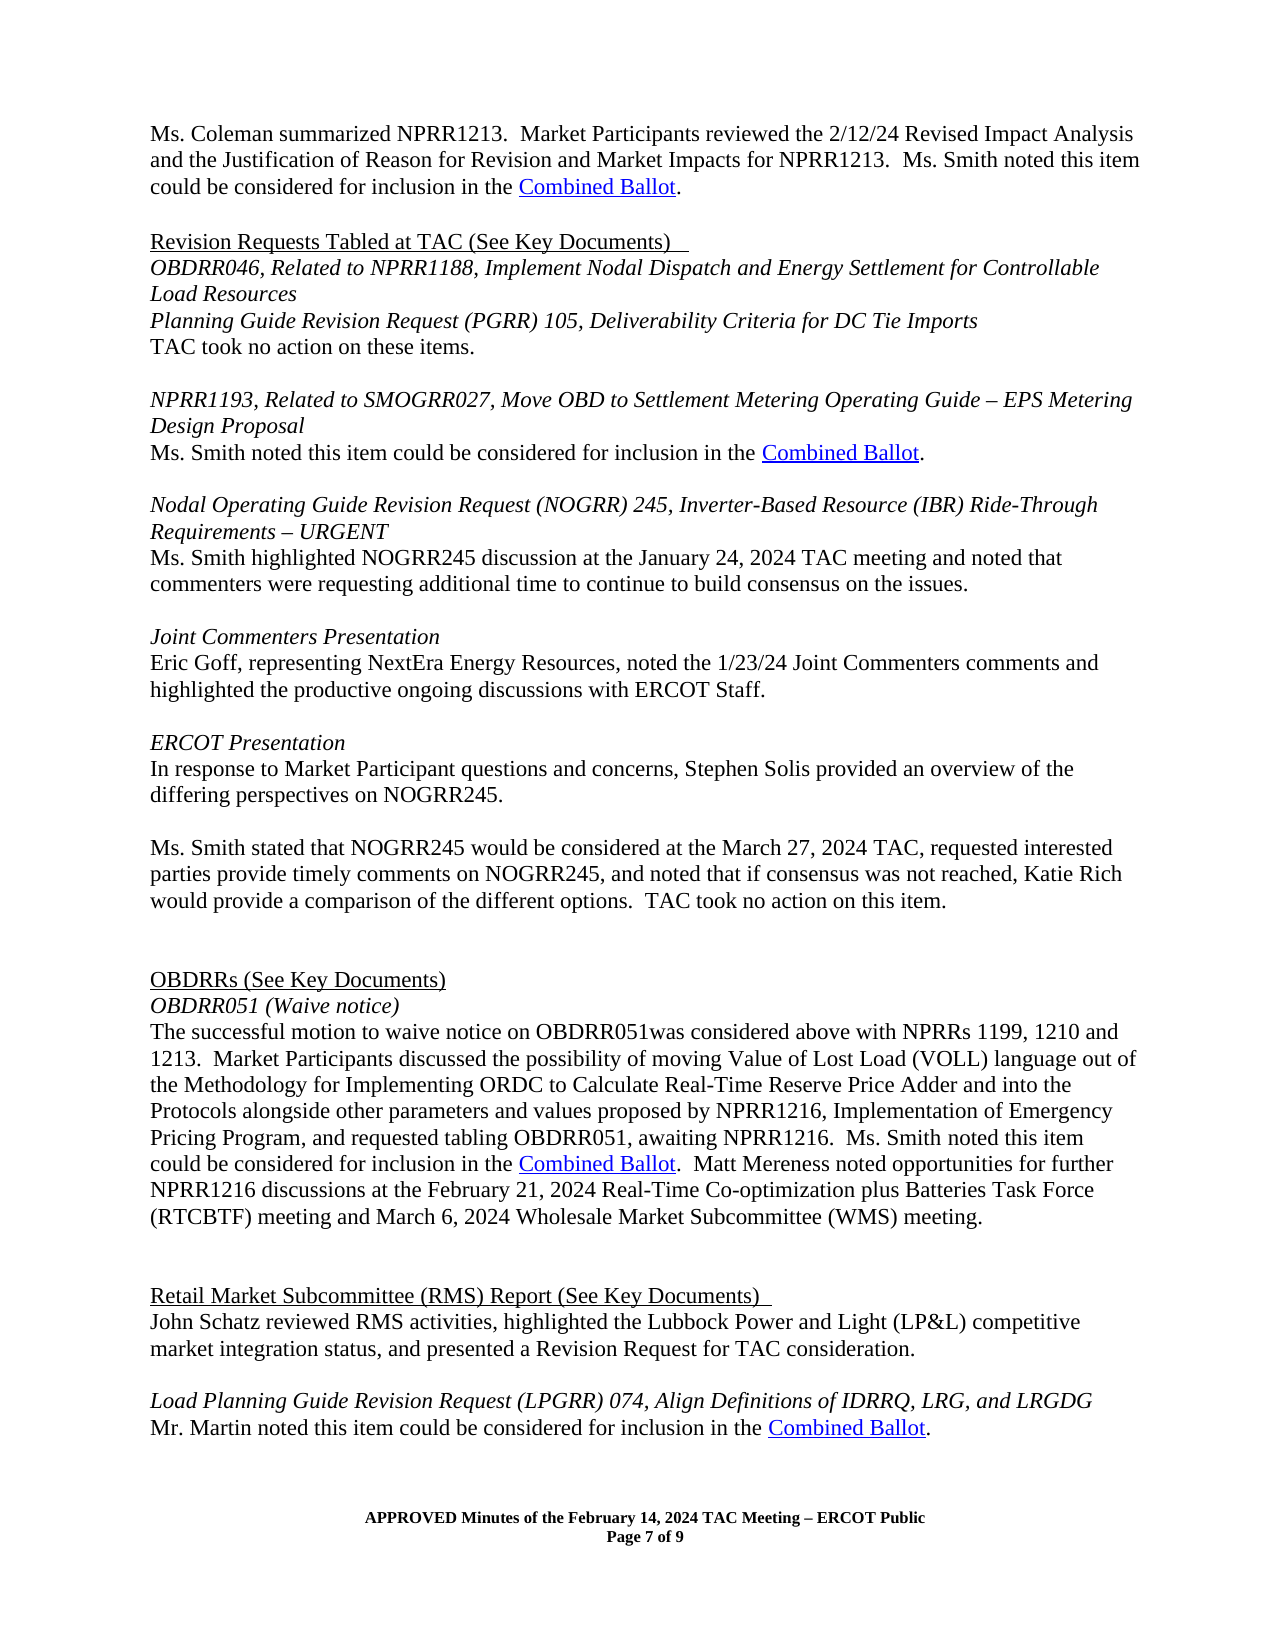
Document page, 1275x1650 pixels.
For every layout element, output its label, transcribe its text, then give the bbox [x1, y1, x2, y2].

text Joint Commenters Presentation [150, 623, 1140, 649]
text OBDRRs (See Key Documents) [150, 966, 1140, 992]
text TAC took no action on these items. [150, 333, 1140, 359]
text Retail Market Subcommittee (RMS) Report (See Key Documents) [150, 1282, 1140, 1308]
text Ms. Smith highlighted NOGRR245 discussion at the January 24, 2024 TAC meeting and noted that commenters were requesting additional time to continue to build consensus on the issues. [150, 544, 1140, 597]
text ERCOT Presentation [150, 728, 1140, 755]
text Mr. Martin noted this item could be considered for inclusion in the Combined Ballot. [150, 1414, 1140, 1440]
text John Schatz reviewed RMS activities, highlighted the Lubbock Power and Light (LP&L) competitive market integration status, and presented a Revision Request for TAC consideration. [150, 1308, 1140, 1361]
text Nodal Operating Guide Revision Request (NOGRR) 245, Inverter-Based Resource (IBR) Ride-Through Requirements – URGENT [150, 491, 1140, 544]
text OBDRR051 (Waive notice) [150, 992, 1140, 1018]
text Ms. Coleman summarized NPRR1213. Market Participants reviewed the 2/12/24 Revised Impact Analysis and the Justification of Reason for Revision and Market Impacts for NPRR1213. Ms. Smith noted this item could be considered for inclusion in the Combined Ballot. [150, 120, 1140, 199]
text OBDRR046, Related to NPRR1188, Implement Nodal Dispatch and Energy Settlement for Controllable Load Resources [150, 254, 1140, 307]
text The successful motion to waive notice on OBDRR051was considered above with NPRRs 1199, 1210 and 1213. Market Participants discussed the possibility of moving Value of Lost Load (VOLL) language out of the Methodology for Implementing ORDC to Calculate Real-Time Reserve Price Adder and into the Protocols alongside other parameters and values proposed by NPRR1216, Implementation of Emergency Pricing Program, and requested tabling OBDRR051, awaiting NPRR1216. Ms. Smith noted this item could be considered for inclusion in the Combined Ballot. Matt Mereness noted opportunities for further NPRR1216 discussions at the February 21, 2024 Real-Time Co-optimization plus Batteries Task Force (RTCBTF) meeting and March 6, 2024 Wholesale Market Subcommittee (WMS) meeting. [150, 1018, 1140, 1229]
text In response to Market Participant questions and concerns, Stephen Solis provided an overview of the differing perspectives on NOGRR245. [150, 755, 1140, 808]
text Ms. Smith noted this item could be considered for inclusion in the Combined Ballot. [150, 439, 1140, 465]
text Eric Goff, representing NextEra Energy Resources, noted the 1/23/24 Joint Commenters comments and highlighted the productive ongoing discussions with ERCOT Staff. [150, 649, 1140, 702]
text Load Planning Guide Revision Request (LPGRR) 074, Align Definitions of IDRRQ, LRG, and LRGDG [150, 1387, 1140, 1414]
text Revision Requests Tabled at TAC (See Key Documents) [150, 228, 1140, 254]
text NPRR1193, Related to SMOGRR027, Move OBD to Settlement Metering Operating Guide – EPS Metering Design Proposal [150, 386, 1140, 439]
text Ms. Smith stated that NOGRR245 would be considered at the March 27, 2024 TAC, requested interested parties provide timely comments on NOGRR245, and noted that if consensus was not reached, Katie Rich would provide a comparison of the different options. TAC took no action on this item. [150, 834, 1140, 913]
text Planning Guide Revision Request (PGRR) 105, Deliverability Criteria for DC Tie Imports [150, 307, 1140, 333]
